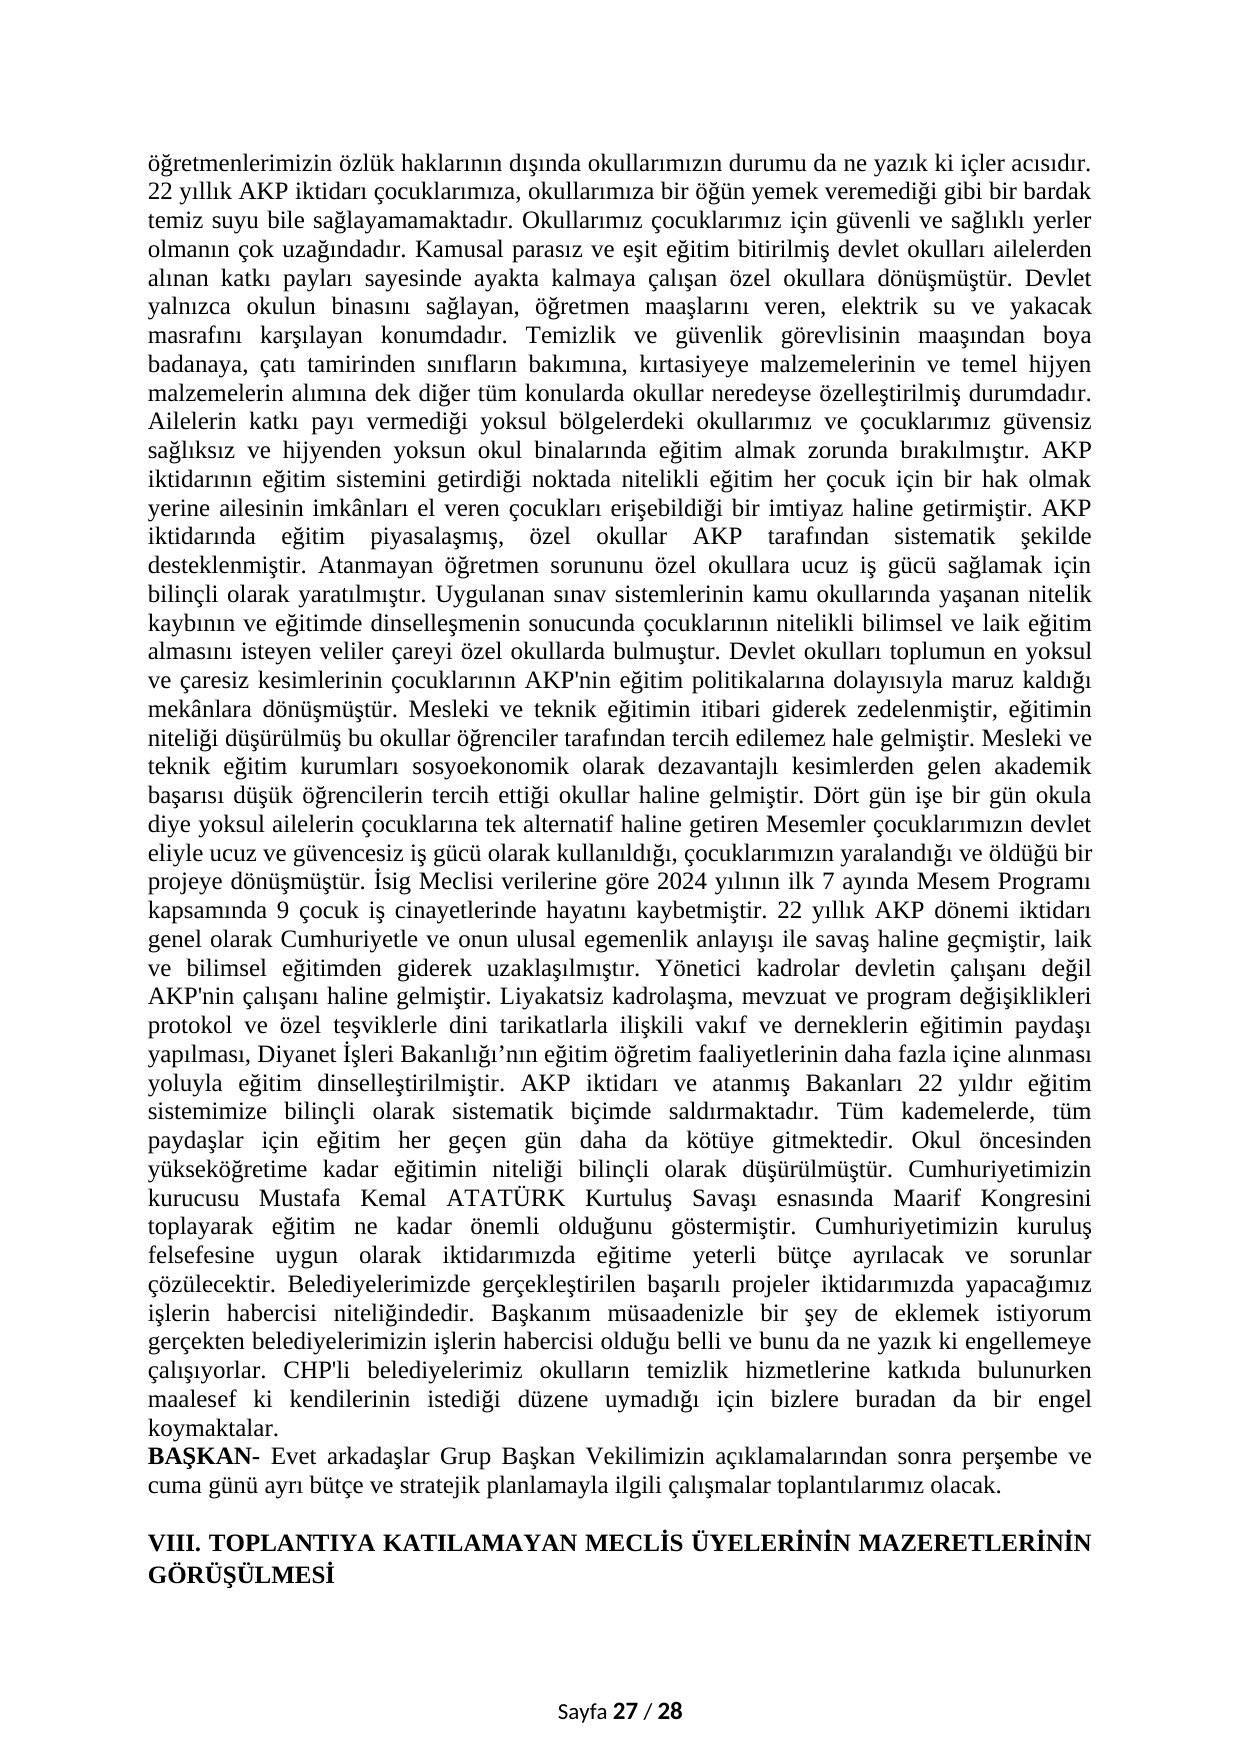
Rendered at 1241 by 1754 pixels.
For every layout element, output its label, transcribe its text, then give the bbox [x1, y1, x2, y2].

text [148, 148, 1093, 1441]
text VIII. TOPLANTIYA KATILAMAYAN MECLİS ÜYELERİNİN MAZERETLERİNİN GÖRÜŞÜLMESİ [148, 1528, 1093, 1589]
text BAŞKAN- Evet arkadaşlar Grup Başkan Vekilimizin açıklamalarından sonra perşembe ve cuma günü ayrı bütçe ve stratejik planlamayla ilgili çalışmalar toplantılarımız olacak. [148, 1441, 1093, 1499]
